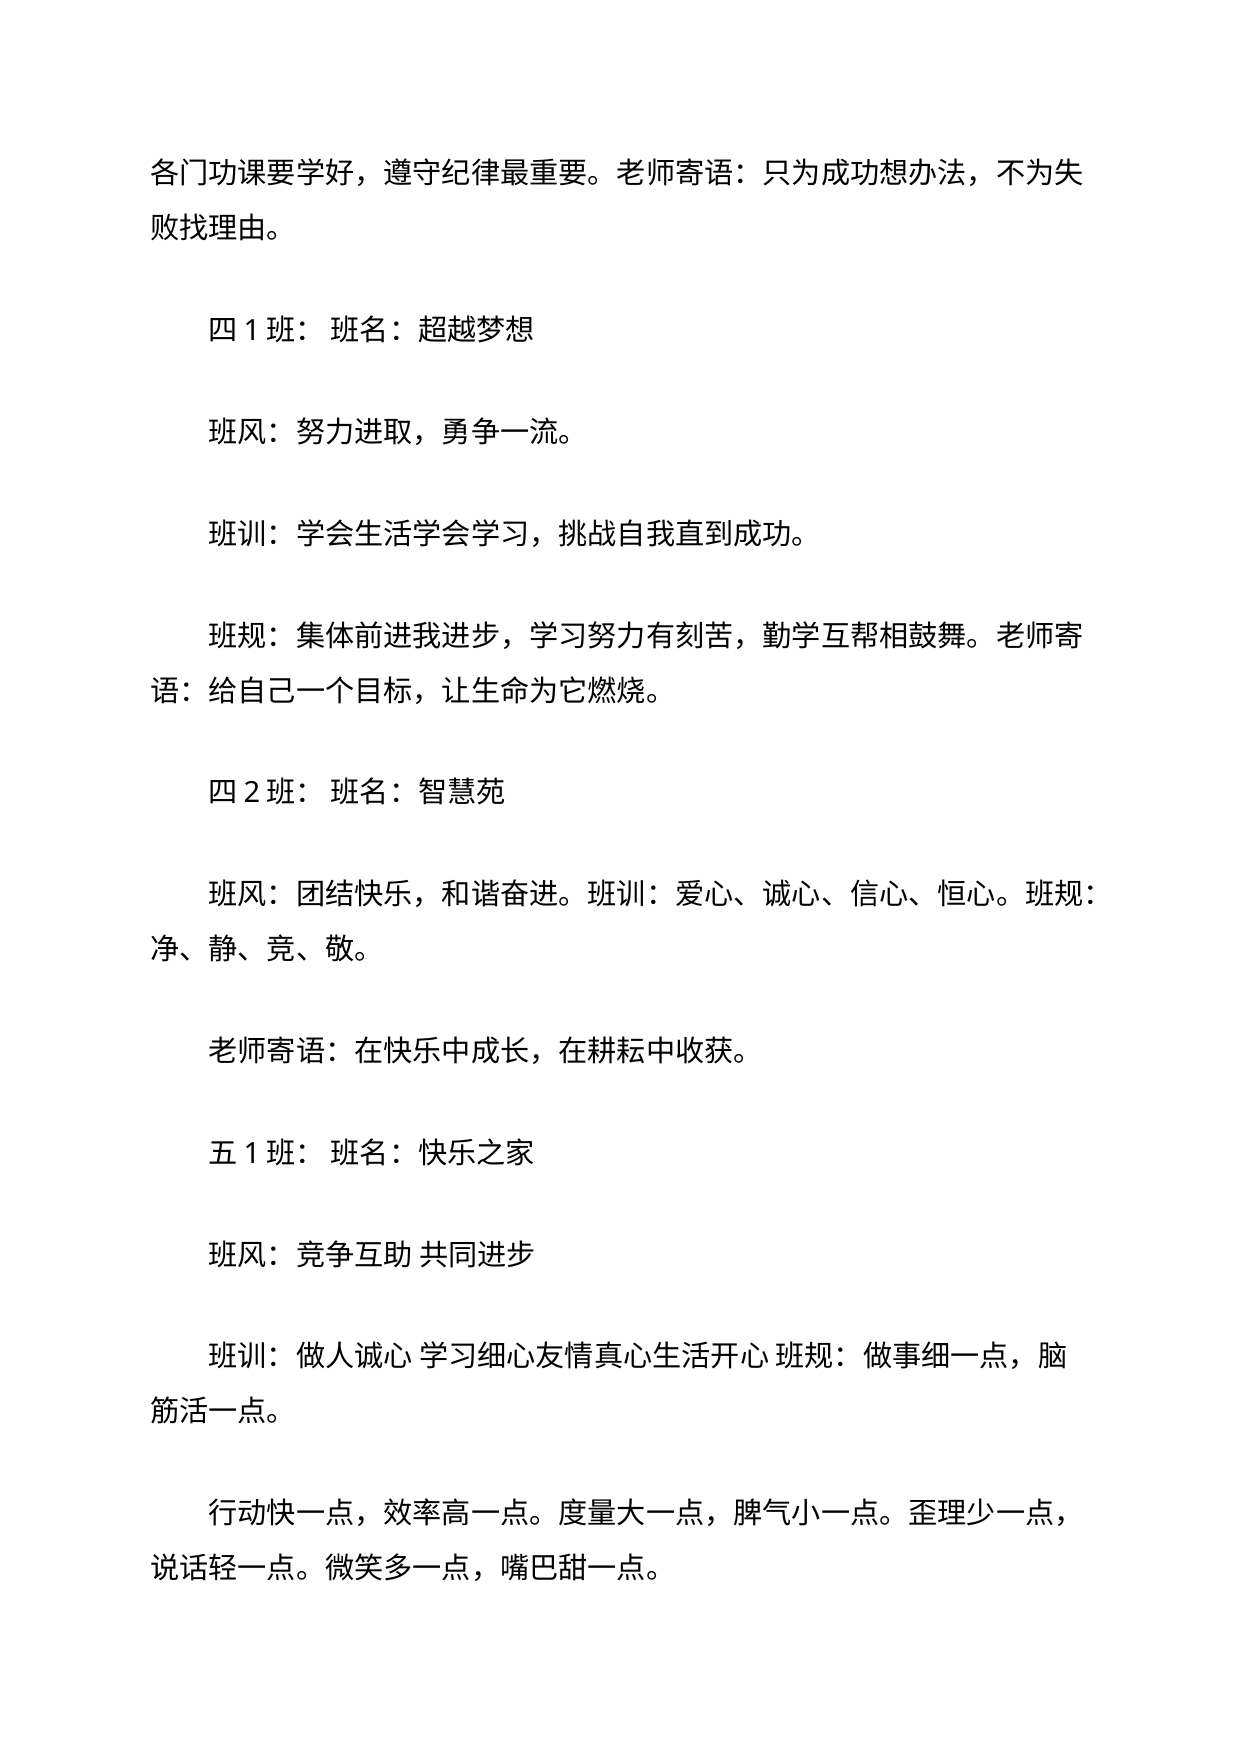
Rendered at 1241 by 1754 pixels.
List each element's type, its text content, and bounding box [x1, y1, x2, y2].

text 五1班： 班名：快乐之家 [150, 1129, 1090, 1172]
text 四1班： 班名：超越梦想 [150, 307, 1090, 349]
text 班风：竞争互助 共同进步 [150, 1231, 1090, 1273]
text 老师寄语：在快乐中成长，在耕耘中收获。 [150, 1027, 1090, 1070]
text 班风：努力进取，勇争一流。 [150, 409, 1090, 451]
text 班规：集体前进我进步，学习努力有刻苦，勤学互帮相鼓舞。老师寄语：给自己一个目标，让生命为它燃烧。 [150, 612, 1090, 709]
text 四2班： 班名：智慧苑 [150, 769, 1090, 811]
text 班训：学会生活学会学习，挑战自我直到成功。 [150, 510, 1090, 553]
text 行动快一点，效率高一点。度量大一点，脾气小一点。歪理少一点，说话轻一点。微笑多一点，嘴巴甜一点。 [150, 1490, 1090, 1587]
text 班训：做人诚心 学习细心友情真心生活开心 班规：做事细一点，脑筋活一点。 [150, 1333, 1090, 1430]
text 班风：团结快乐，和谐奋进。班训：爱心、诚心、信心、恒心。班规：净、静、竞、敬。 [150, 871, 1090, 968]
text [150, 150, 1090, 247]
